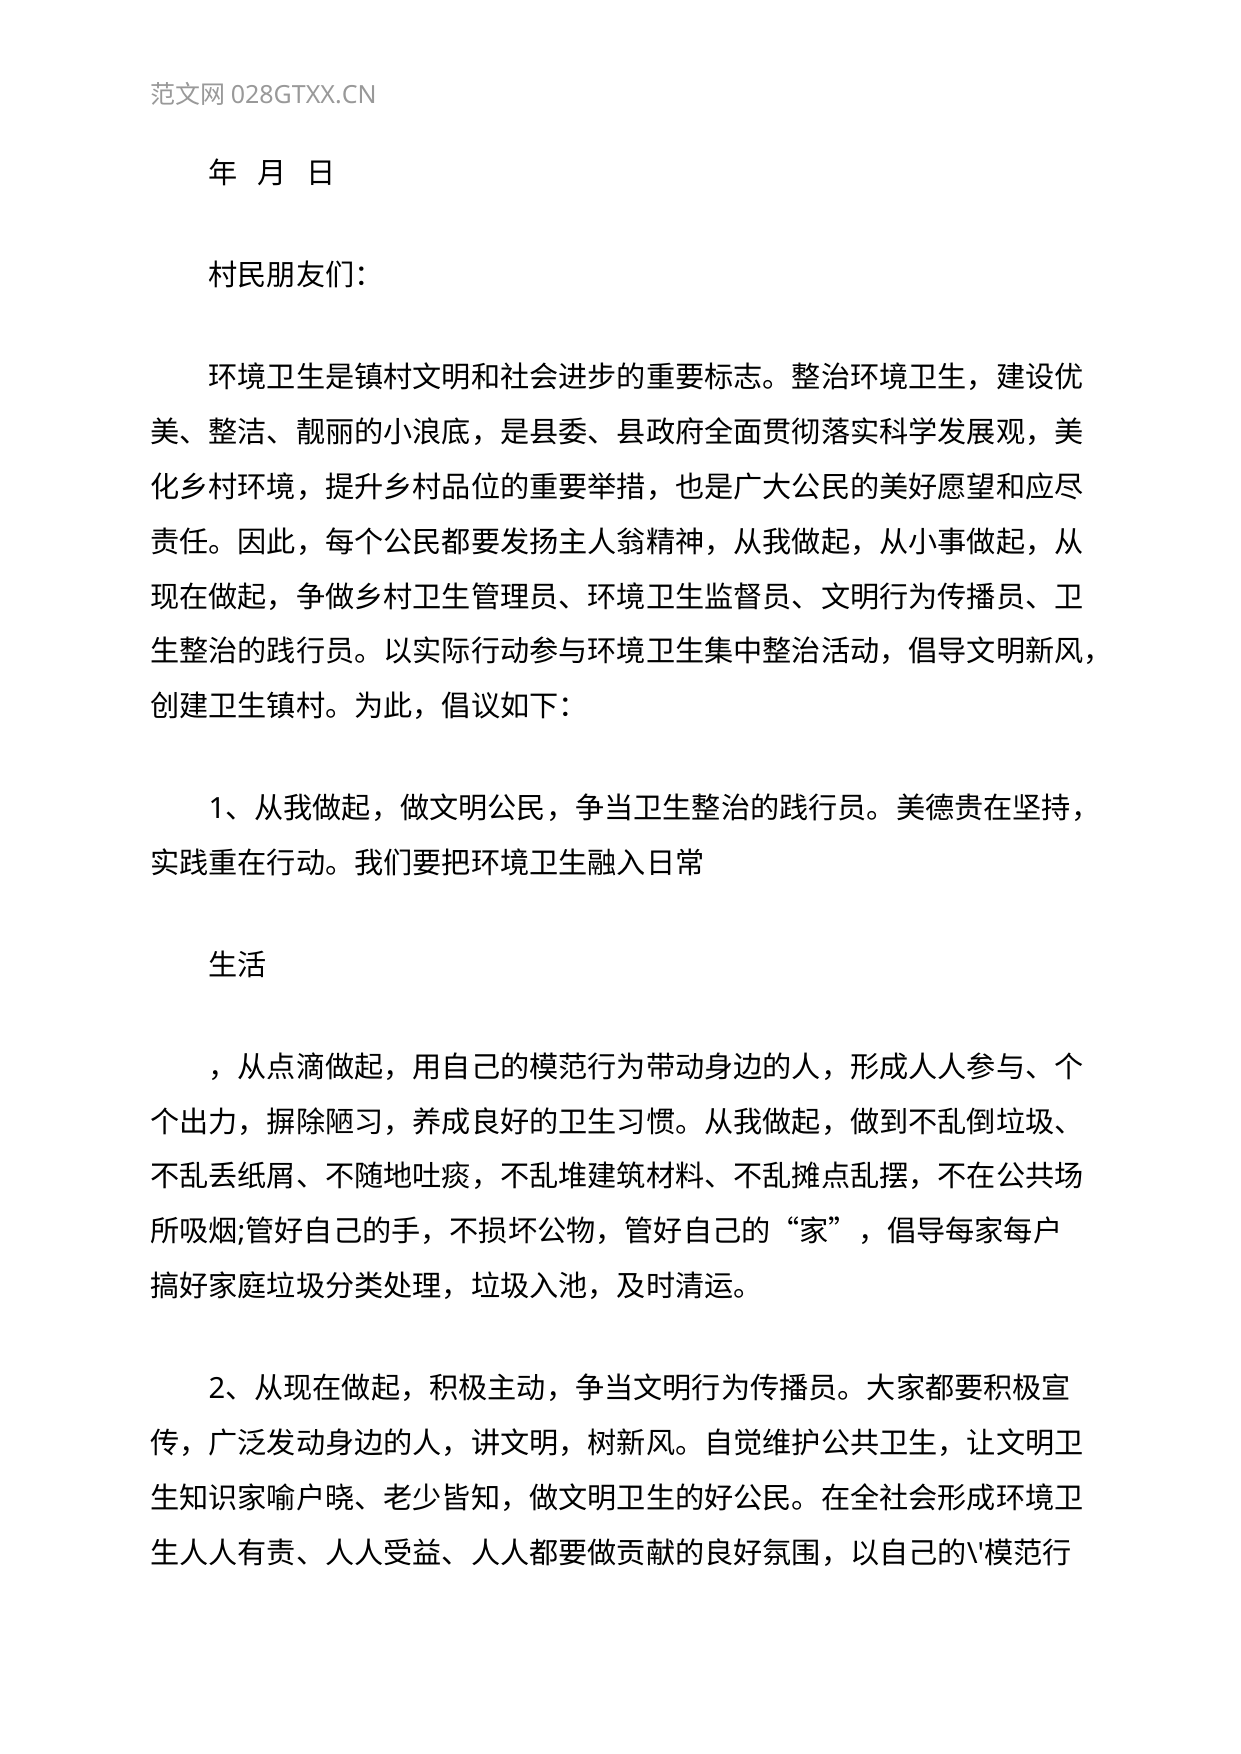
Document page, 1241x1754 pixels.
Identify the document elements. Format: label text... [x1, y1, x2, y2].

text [150, 1365, 1090, 1572]
text ，从点滴做起，用自己的模范行为带动身边的人，形成人人参与、个个出力，摒除陋习，养成良好的卫生习惯。从我做起，做到不乱倒垃圾、不乱丢纸屑、不随地吐痰，不乱堆建筑材料、不乱摊点乱摆，不在公共场所吸烟;管好自己的手，不损坏公物，管好自己的“家”，倡导每家每户搞好家庭垃圾分类处理，垃圾入池，及时清运。 [150, 1043, 1090, 1305]
text 生活 [150, 941, 1090, 984]
text 年 月 日 [150, 150, 1090, 192]
text 村民朋友们： [150, 252, 1090, 294]
text 环境卫生是镇村文明和社会进步的重要标志。整治环境卫生，建设优美、整洁、靓丽的小浪底，是县委、县政府全面贯彻落实科学发展观，美化乡村环境，提升乡村品位的重要举措，也是广大公民的美好愿望和应尽责任。因此，每个公民都要发扬主人翁精神，从我做起，从小事做起，从现在做起，争做乡村卫生管理员、环境卫生监督员、文明行为传播员、卫生整治的践行员。以实际行动参与环境卫生集中整治活动，倡导文明新风，创建卫生镇村。为此，倡议如下： [150, 353, 1090, 725]
text 1、从我做起，做文明公民，争当卫生整治的践行员。美德贵在坚持，实践重在行动。我们要把环境卫生融入日常 [150, 785, 1090, 882]
